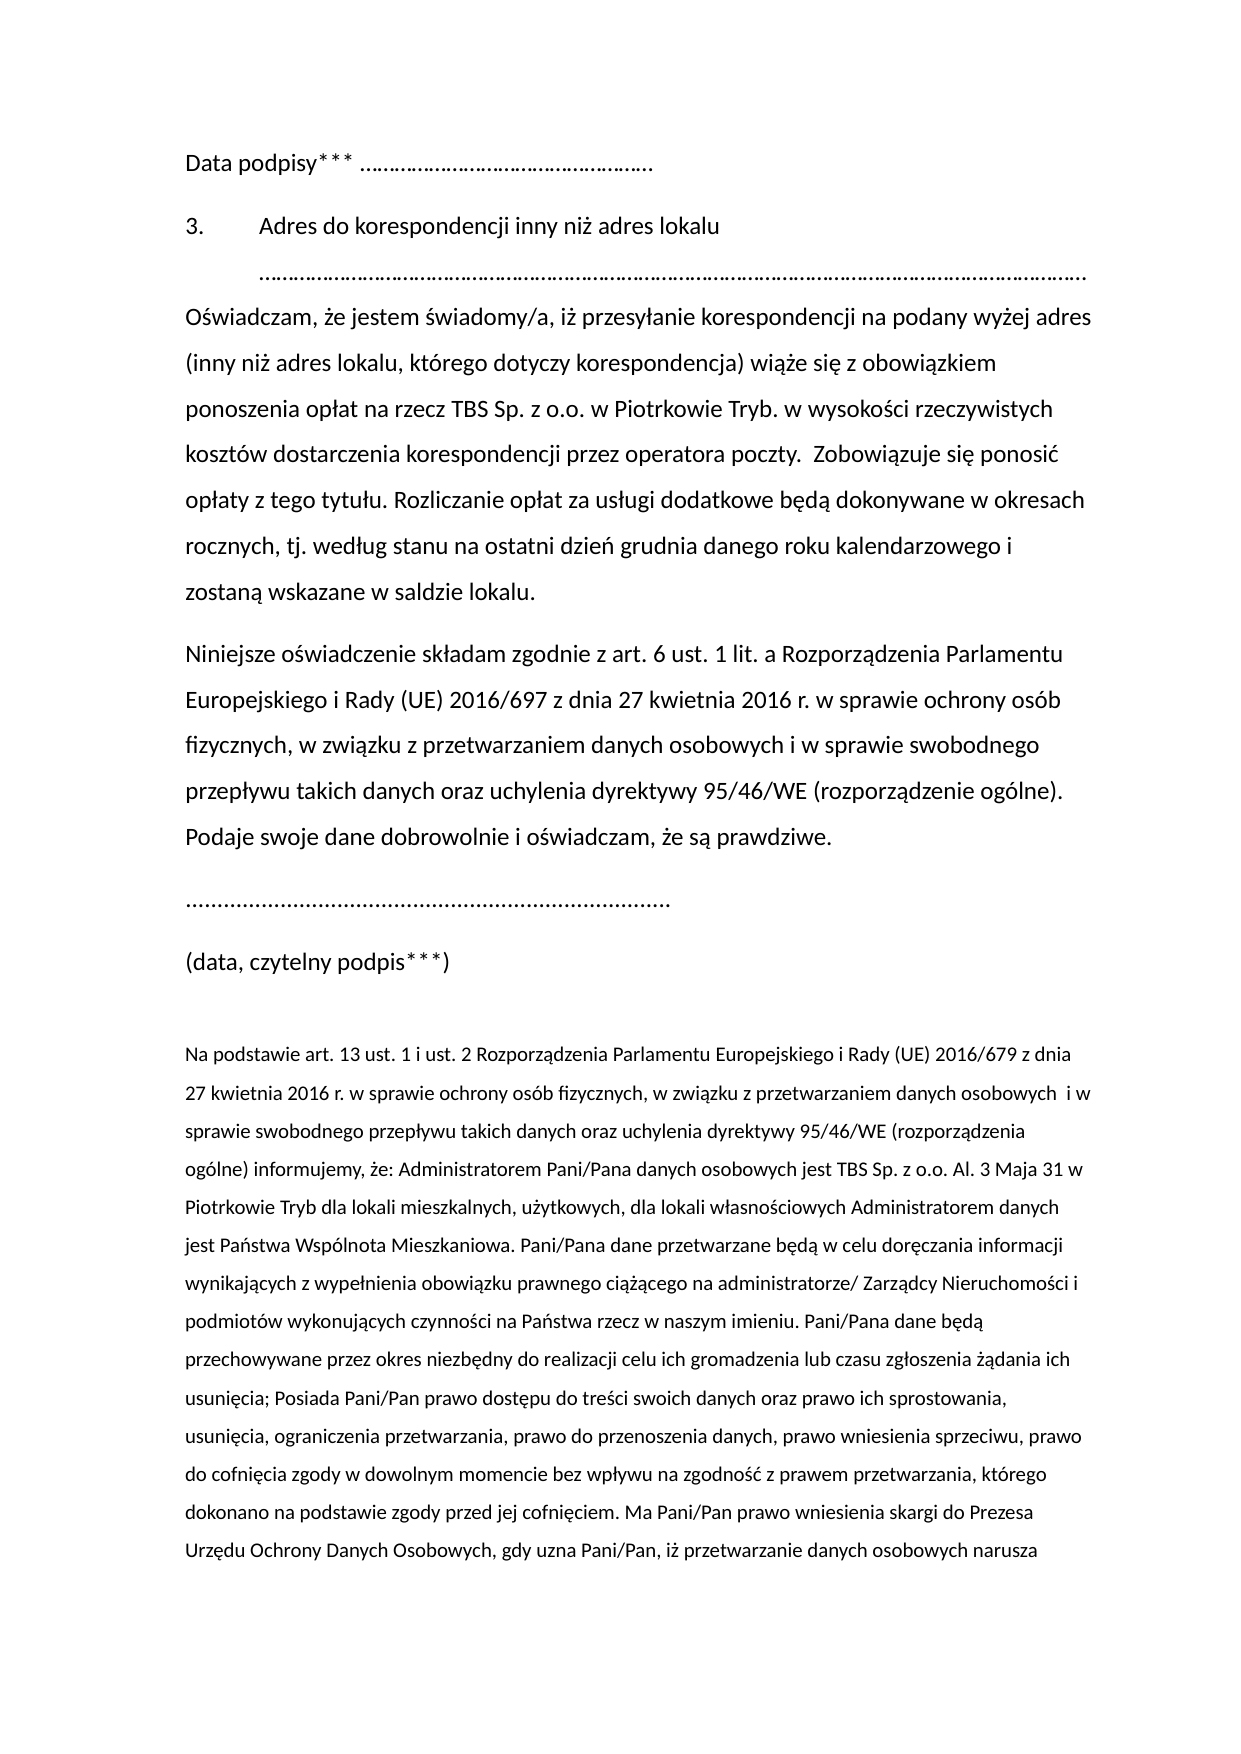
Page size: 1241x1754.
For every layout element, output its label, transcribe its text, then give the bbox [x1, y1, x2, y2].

list Adres do korespondencji inny niż adres lokalu [185, 210, 1093, 241]
text Niniejsze oświadczenie składam zgodnie z art. 6 ust. 1 lit. a Rozporządzenia Parlamentu Europejskiego i Rady (UE) 2016/697 z dnia 27 kwietnia 2016 r. w sprawie ochrony osób fizycznych, w związku z przetwarzaniem danych osobowych i w sprawie swobodnego przepływu takich danych oraz uchylenia dyrektywy 95/46/WE (rozporządzenie ogólne). Podaje swoje dane dobrowolnie i oświadczam, że są prawdziwe. [185, 638, 1093, 852]
text ……………………………………………………………………………………………………………………………… [259, 256, 1093, 286]
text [185, 1042, 1093, 1563]
text (data, czytelny podpis***) [185, 946, 1093, 976]
text Data podpisy*** …………………………………………… [185, 148, 1093, 178]
text Oświadczam, że jestem świadomy/a, iż przesyłanie korespondencji na podany wyżej adres (inny niż adres lokalu, którego dotyczy korespondencja) wiąże się z obowiązkiem ponoszenia opłat na rzecz TBS Sp. z o.o. w Piotrkowie Tryb. w wysokości rzeczywistych kosztów dostarczenia korespondencji przez operatora poczty. Zobowiązuje się ponosić opłaty z tego tytułu. Rozliczanie opłat za usługi dodatkowe będą dokonywane w okresach rocznych, tj. według stanu na ostatni dzień grudnia danego roku kalendarzowego i zostaną wskazane w saldzie lokalu. [185, 301, 1093, 606]
text ............................................................................. [185, 883, 1093, 914]
